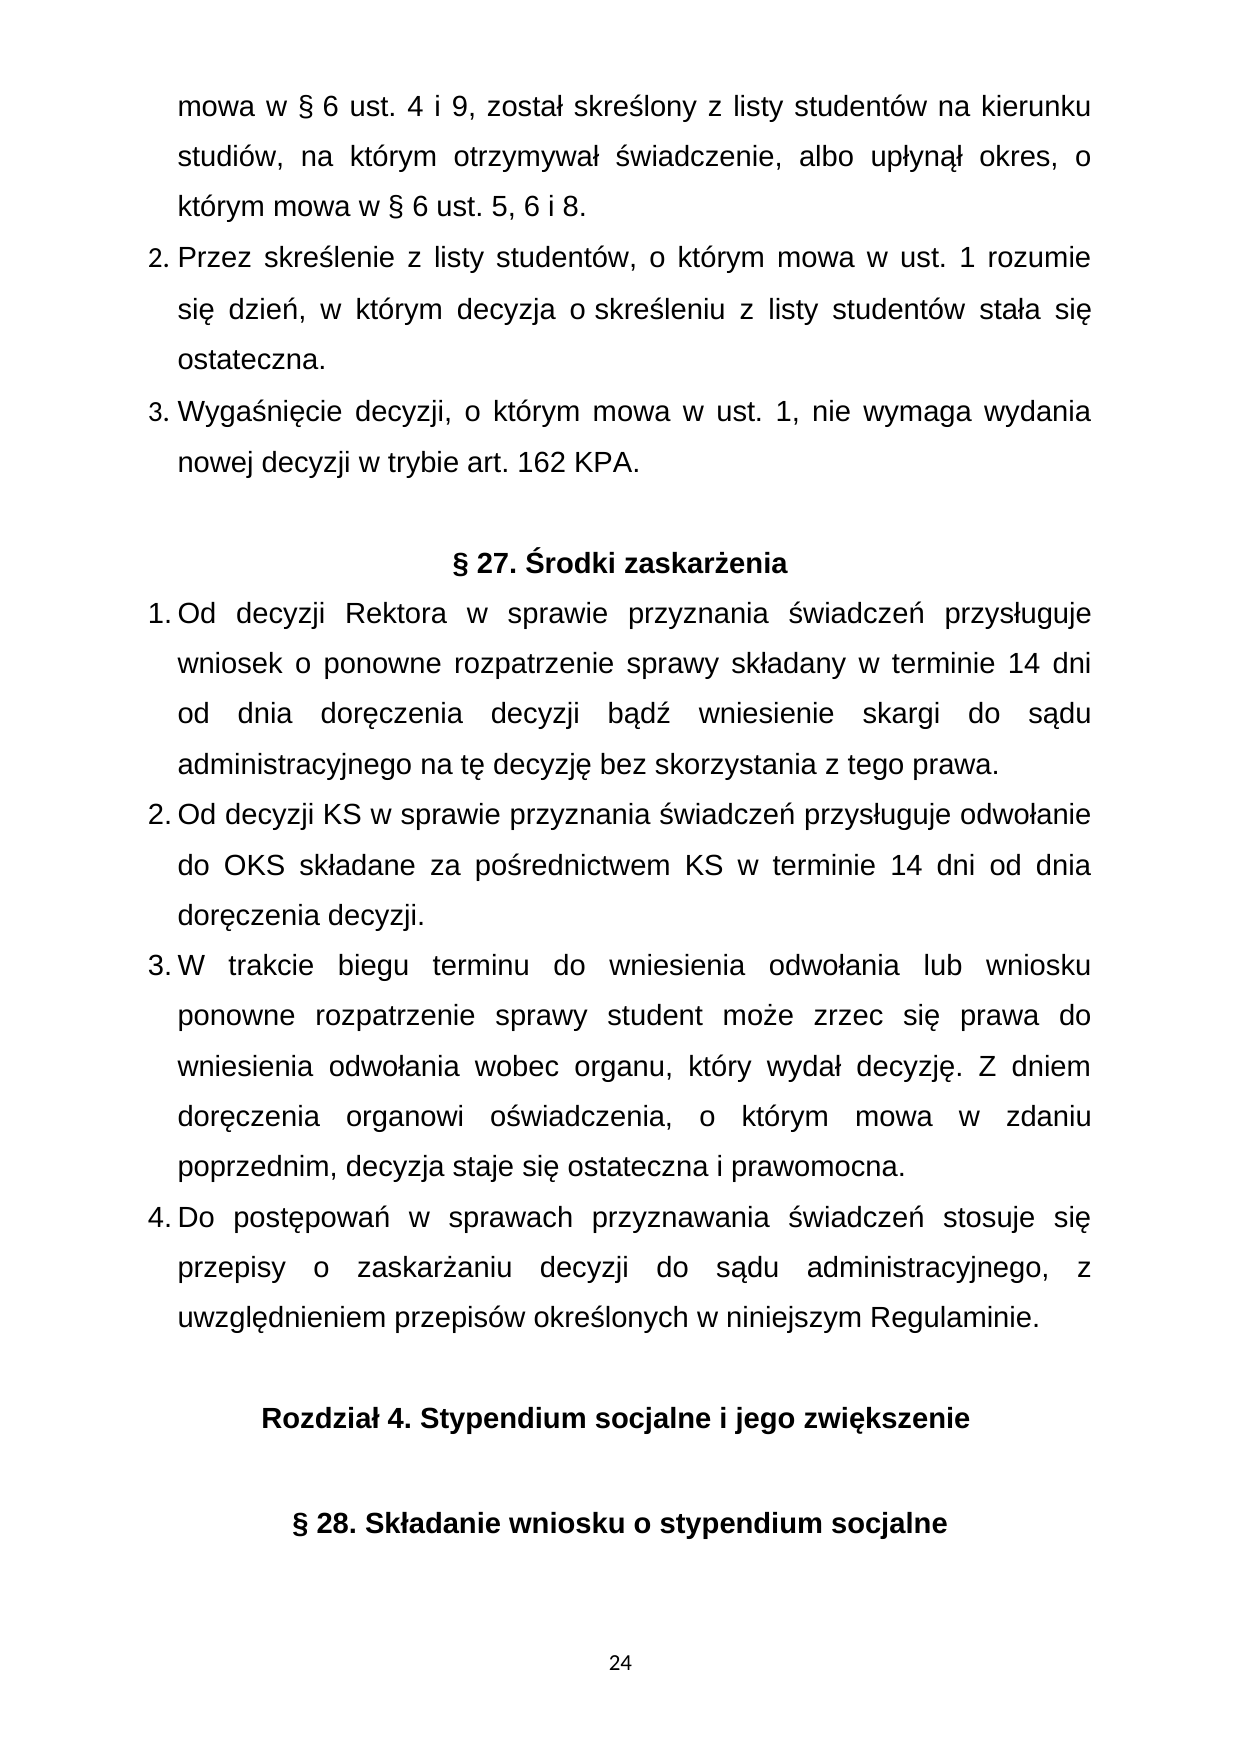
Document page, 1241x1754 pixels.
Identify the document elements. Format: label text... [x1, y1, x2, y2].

subtitle Rozdział 4. Stypendium socjalne i jego zwiększenie [148, 1401, 1093, 1488]
subtitle § 27. Środki zaskarżenia [148, 546, 1093, 579]
list Od decyzji KS w sprawie przyznania świadczeń przysługuje odwołanie do OKS składane za pośrednictwem KS w terminie 14 dni od dnia doręczenia decyzji. [148, 797, 1093, 931]
list W trakcie biegu terminu do wniesienia odwołania lub wniosku ponowne rozpatrzenie sprawy student może zrzec się prawa do wniesienia odwołania wobec organu, który wydał decyzję. Z dniem doręczenia organowi oświadczenia, o którym mowa w zdaniu poprzednim, decyzja staje się ostateczna i prawomocna. [148, 948, 1093, 1183]
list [148, 89, 1093, 223]
list Do postępowań w sprawach przyznawania świadczeń stosuje się przepisy o zaskarżaniu decyzji do sądu administracyjnego, z uwzględnieniem przepisów określonych w niniejszym Regulaminie. [148, 1200, 1093, 1334]
list Wygaśnięcie decyzji, o którym mowa w ust. 1, nie wymaga wydania nowej decyzji w trybie art. 162 KPA. [148, 393, 1093, 478]
list Od decyzji Rektora w sprawie przyznania świadczeń przysługuje wniosek o ponowne rozpatrzenie sprawy składany w terminie 14 dni od dnia doręczenia decyzji bądź wniesienie skargi do sądu administracyjnego na tę decyzję bez skorzystania z tego prawa. [148, 596, 1093, 780]
list Przez skreślenie z listy studentów, o którym mowa w ust. 1 rozumie się dzień, w którym decyzja o skreśleniu z listy studentów stała się ostateczna. [148, 239, 1093, 376]
subtitle § 28. Składanie wniosku o stypendium socjalne [148, 1506, 1093, 1539]
